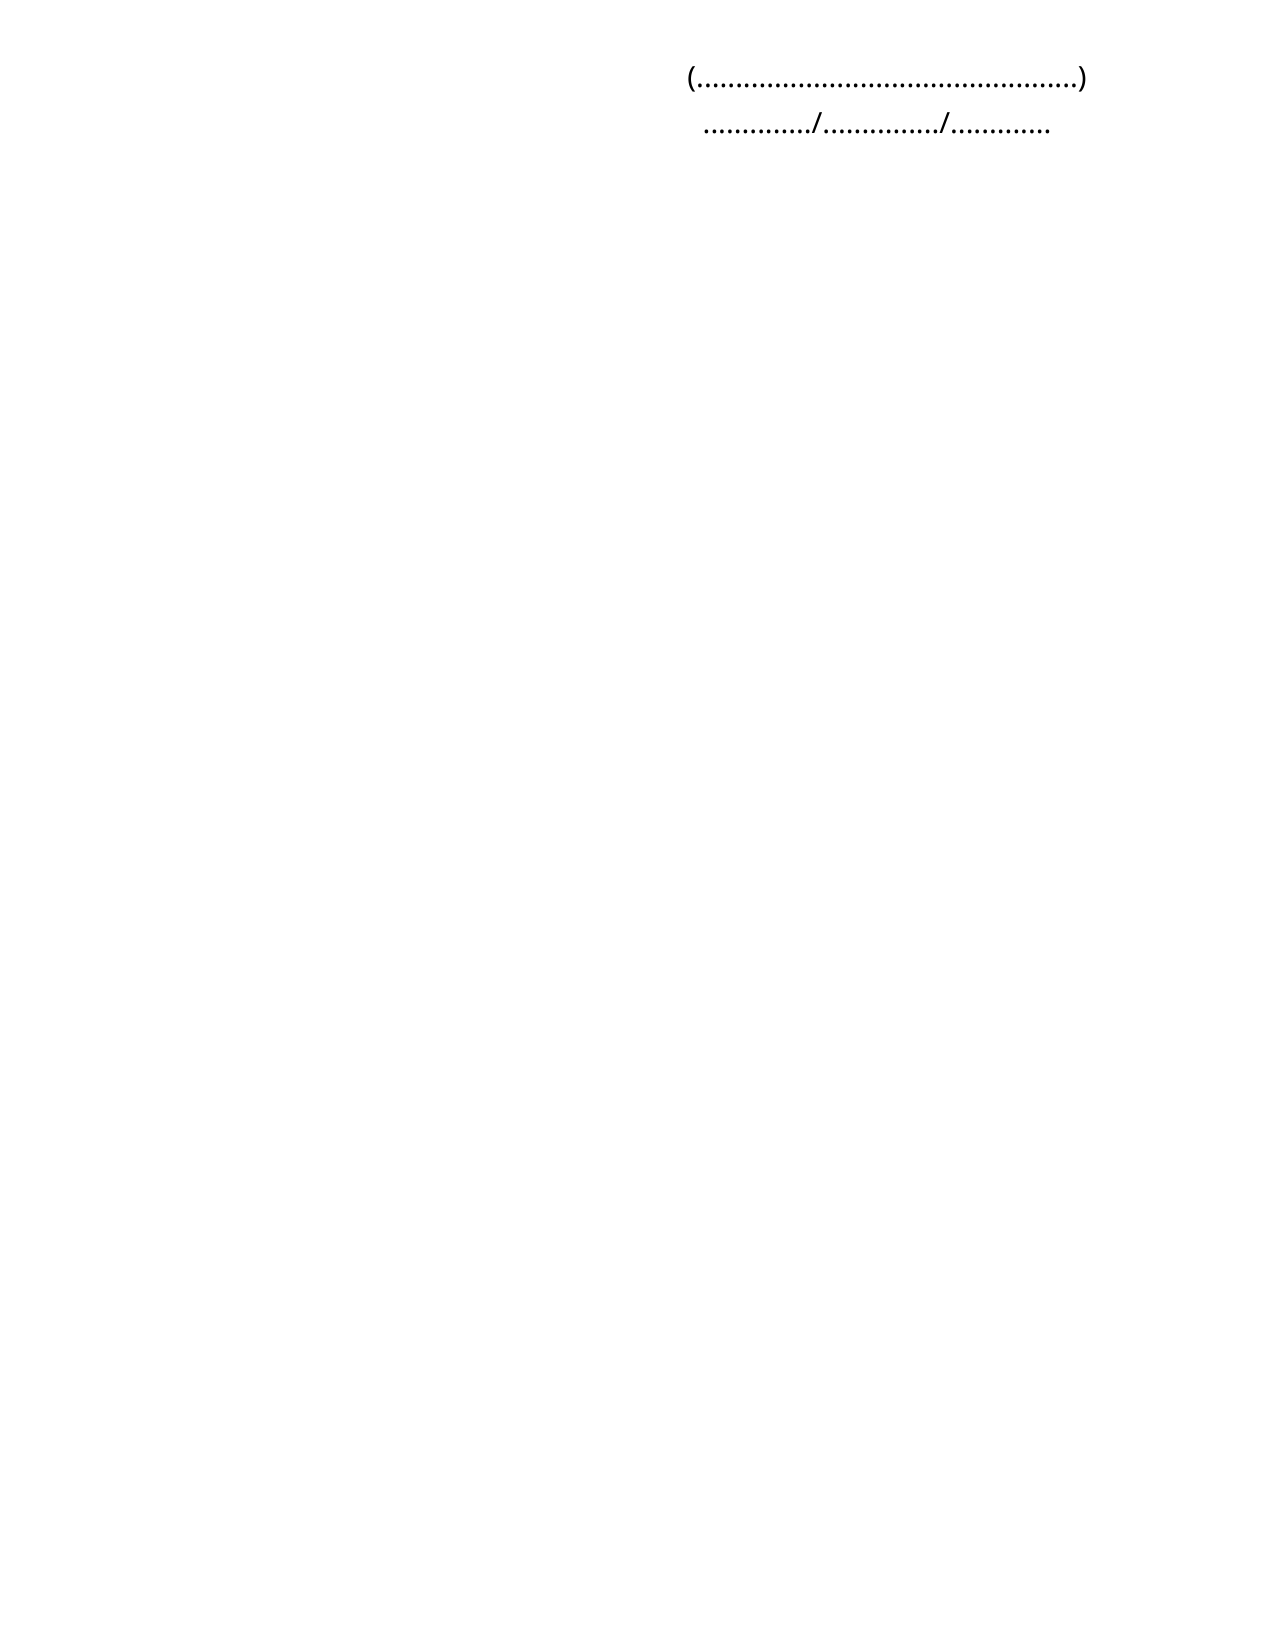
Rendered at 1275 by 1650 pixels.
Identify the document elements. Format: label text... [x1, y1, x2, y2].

text ............../.............../............. [150, 102, 1153, 142]
text (.................................................) [150, 56, 1153, 96]
